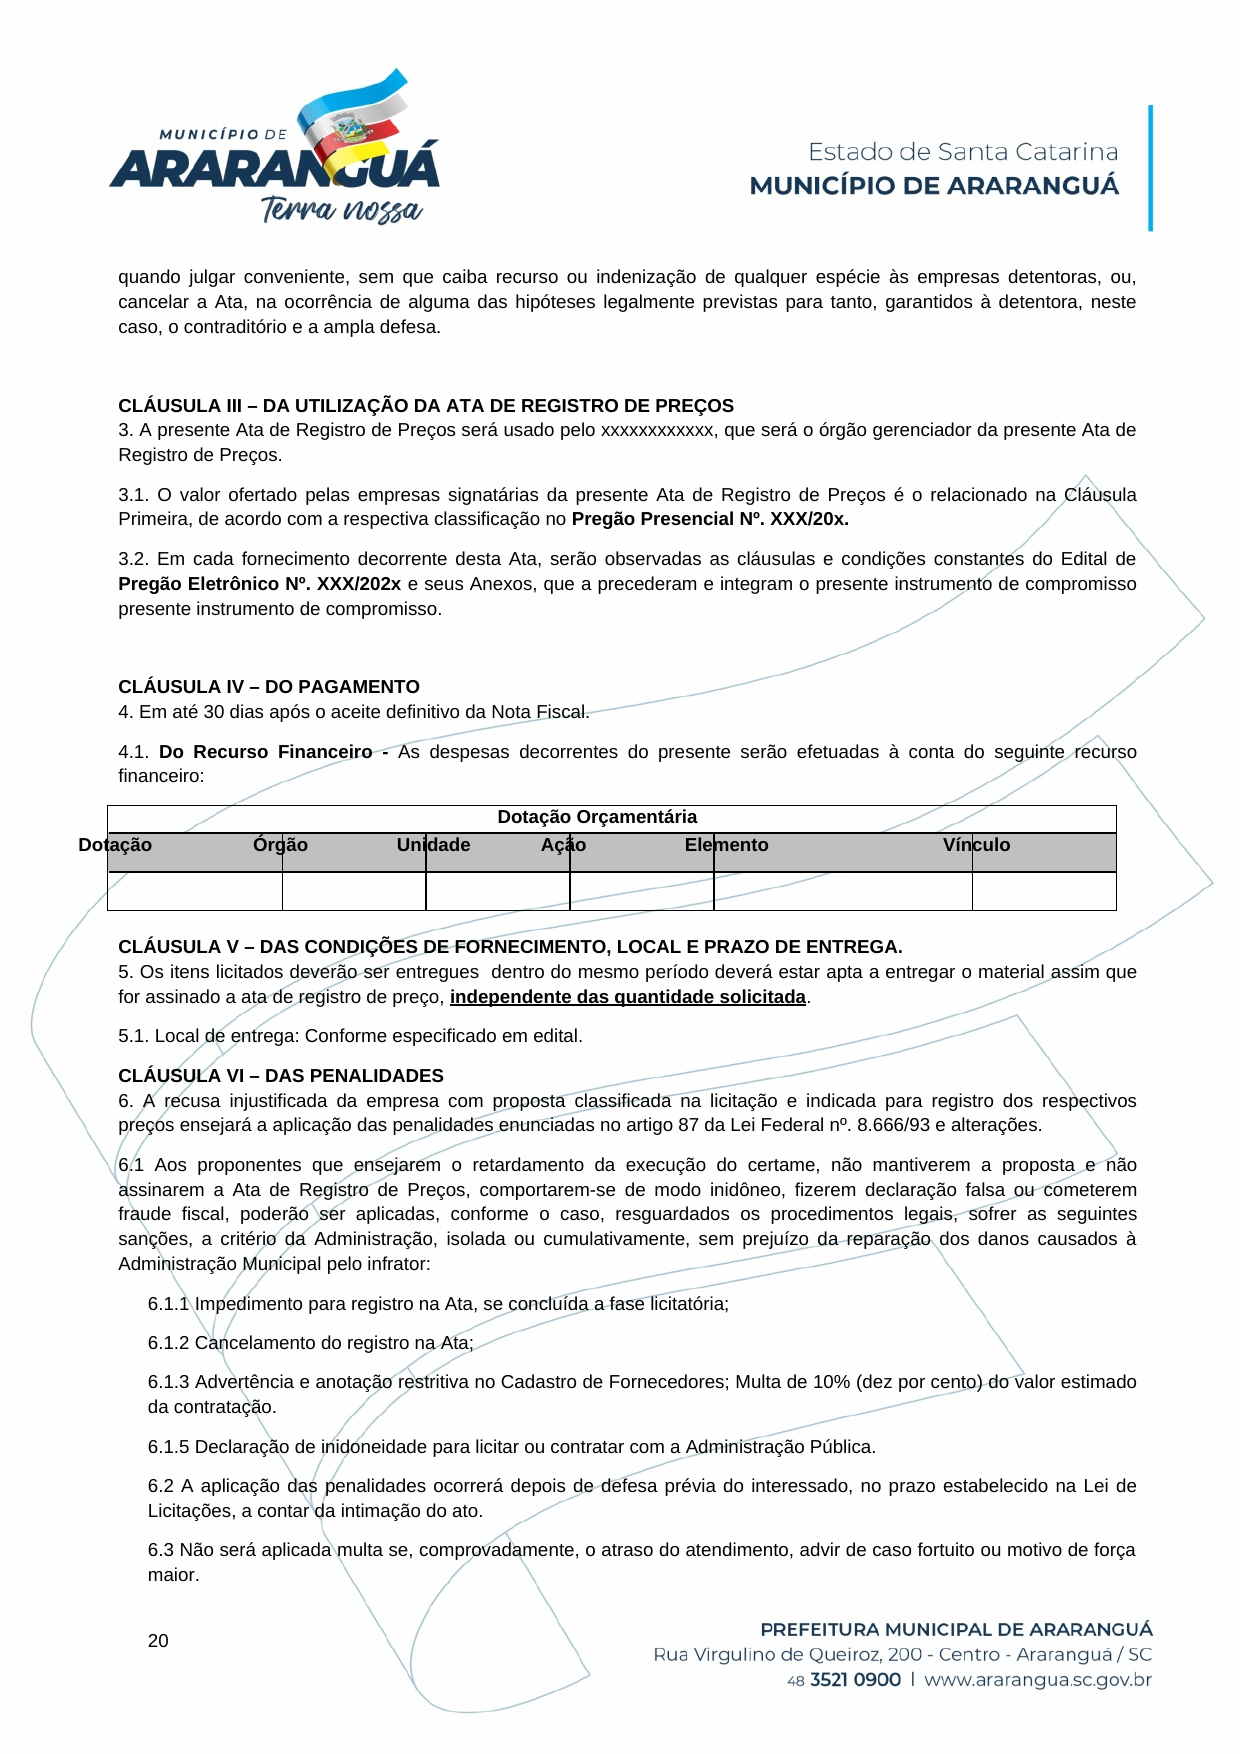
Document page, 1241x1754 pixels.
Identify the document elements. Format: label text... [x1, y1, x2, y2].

table_cell Vínculo [973, 834, 1116, 871]
table_cell Órgão [283, 834, 425, 871]
text 6.1.1 Impedimento para registro na Ata, se concluída a fase licitatória; [148, 1292, 1138, 1314]
text 4.1. Do Recurso Financeiro - As despesas decorrentes do presente serão efetuadas à conta do seguinte recurso financeiro: [118, 741, 1138, 787]
table_cell [283, 873, 425, 910]
table_cell [108, 872, 282, 910]
picture [1, 0, 1241, 1754]
text 6.1.3 Advertência e anotação restritiva no Cadastro de Fornecedores; Multa de 10% (dez por cento) do valor estimado da contratação. [148, 1371, 1138, 1418]
text 3.1. O valor ofertado pelas empresas signatárias da presente Ata de Registro de Preços é o relacionado na Cláusula Primeira, de acordo com a respectiva classificação no Pregão Presencial Nº. XXX/20x. [118, 483, 1138, 530]
text CLÁUSULA III – DA UTILIZAÇÃO DA ATA DE REGISTRO DE PREÇOS [118, 394, 1138, 416]
text 5. Os itens licitados deverão ser entregues dentro do mesmo período deverá estar apta a entregar o material assim que for assinado a ata de registro de preço, independente das quantidade solicitada. [118, 961, 1138, 1007]
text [118, 266, 1138, 337]
text 6.1 Aos proponentes que ensejarem o retardamento da execução do certame, não mantiverem a proposta e não assinarem a Ata de Registro de Preços, comportarem-se de modo inidôneo, fizerem declaração falsa ou cometerem fraude fiscal, poderão ser aplicadas, conforme o caso, resguardados os procedimentos legais, sofrer as seguintes sanções, a critério da Administração, isolada ou cumulativamente, sem prejuízo da reparação dos danos causados à Administração Municipal pelo infrator: [118, 1154, 1138, 1274]
table_cell [973, 873, 1116, 910]
text 4. Em até 30 dias após o aceite definitivo da Nota Fiscal. [118, 701, 1138, 723]
text CLÁUSULA VI – DAS PENALIDADES [118, 1064, 1138, 1086]
text 6.1.5 Declaração de inidoneidade para licitar ou contratar com a Administração Pública. [148, 1436, 1138, 1457]
text 6.2 A aplicação das penalidades ocorrerá depois de defesa prévia do interessado, no prazo estabelecido na Lei de Licitações, a contar da intimação do ato. [148, 1475, 1138, 1521]
table_cell [715, 873, 972, 910]
table_cell Unidade [427, 834, 569, 871]
text 6.1.2 Cancelamento do registro na Ata; [148, 1332, 1138, 1353]
table_cell [427, 873, 569, 910]
table_cell Ação [571, 834, 713, 871]
text 6.3 Não será aplicada multa se, comprovadamente, o atraso do atendimento, advir de caso fortuito ou motivo de força maior. [148, 1539, 1138, 1586]
text CLÁUSULA IV – DO PAGAMENTO [118, 676, 1138, 698]
text 6. A recusa injustificada da empresa com proposta classificada na licitação e indicada para registro dos respectivos preços ensejará a aplicação das penalidades enunciadas no artigo 87 da Lei Federal nº. 8.666/93 e alterações. [118, 1089, 1138, 1136]
table_cell Dotação [108, 833, 282, 871]
table_cell [571, 873, 713, 910]
text 5.1. Local de entrega: Conforme especificado em edital. [118, 1025, 1138, 1047]
text 3.2. Em cada fornecimento decorrente desta Ata, serão observadas as cláusulas e condições constantes do Edital de Pregão Eletrônico Nº. XXX/202x e seus Anexos, que a precederam e integram o presente instrumento de compromisso presente instrumento de compromisso. [118, 548, 1138, 619]
text CLÁUSULA V – DAS CONDIÇÕES DE FORNECIMENTO, LOCAL E PRAZO DE ENTREGA. [118, 936, 1138, 958]
table_header Dotação Orçamentária [108, 806, 1116, 832]
text 3. A presente Ata de Registro de Preços será usado pelo xxxxxxxxxxxx, que será o órgão gerenciador da presente Ata de Registro de Preços. [118, 419, 1138, 466]
table_cell Elemento [715, 834, 972, 871]
